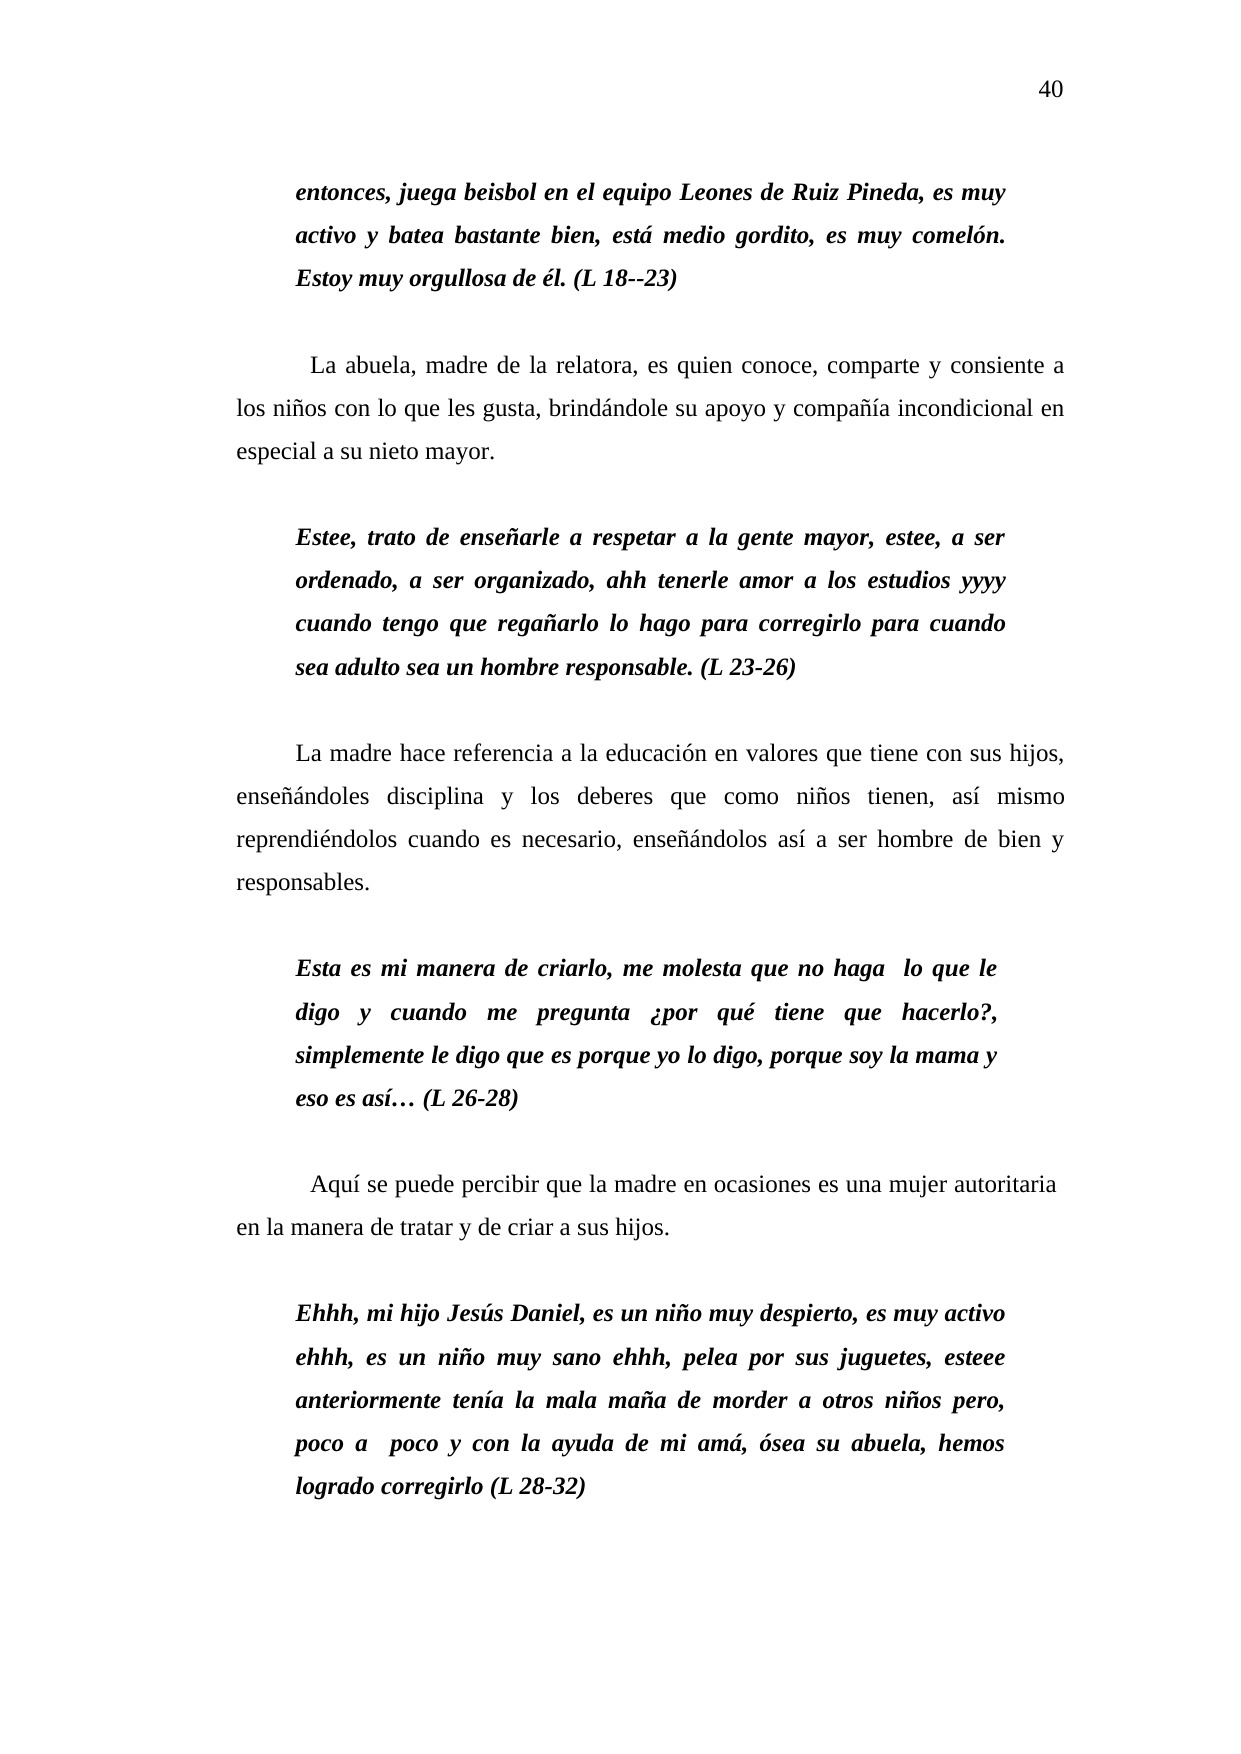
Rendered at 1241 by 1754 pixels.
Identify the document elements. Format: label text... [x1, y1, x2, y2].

text Aquí se puede percibir que la madre en ocasiones es una mujer autoritaria en la manera de tratar y de criar a sus hijos. [236, 1169, 1058, 1241]
text Ehhh, mi hijo Jesús Daniel, es un niño muy despierto, es muy activo ehhh, es un niño muy sano ehhh, pelea por sus juguetes, esteee anteriormente tenía la mala maña de morder a otros niños pero, poco a poco y con la ayuda de mi amá, ósea su abuela, hemos logrado corregirlo (L 28-32) [295, 1298, 1007, 1500]
text Esta es mi manera de criarlo, me molesta que no haga lo que le digo y cuando me pregunta ¿por qué tiene que hacerlo?, simplemente le digo que es porque yo lo digo, porque soy la mama y eso es así… (L 26-28) [295, 953, 999, 1112]
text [295, 177, 1007, 292]
text La madre hace referencia a la educación en valores que tiene con sus hijos, enseñándoles disciplina y los deberes que como niños tienen, así mismo reprendiéndolos cuando es necesario, enseñándolos así a ser hombre de bien y responsables. [236, 738, 1066, 896]
text Estee, trato de enseñarle a respetar a la gente mayor, estee, a ser ordenado, a ser organizado, ahh tenerle amor a los estudios yyyy cuando tengo que regañarlo lo hago para corregirlo para cuando sea adulto sea un hombre responsable. (L 23-26) [295, 522, 1007, 680]
text La abuela, madre de la relatora, es quien conoce, comparte y consiente a los niños con lo que les gusta, brindándole su apoyo y compañía incondicional en especial a su nieto mayor. [236, 350, 1066, 465]
